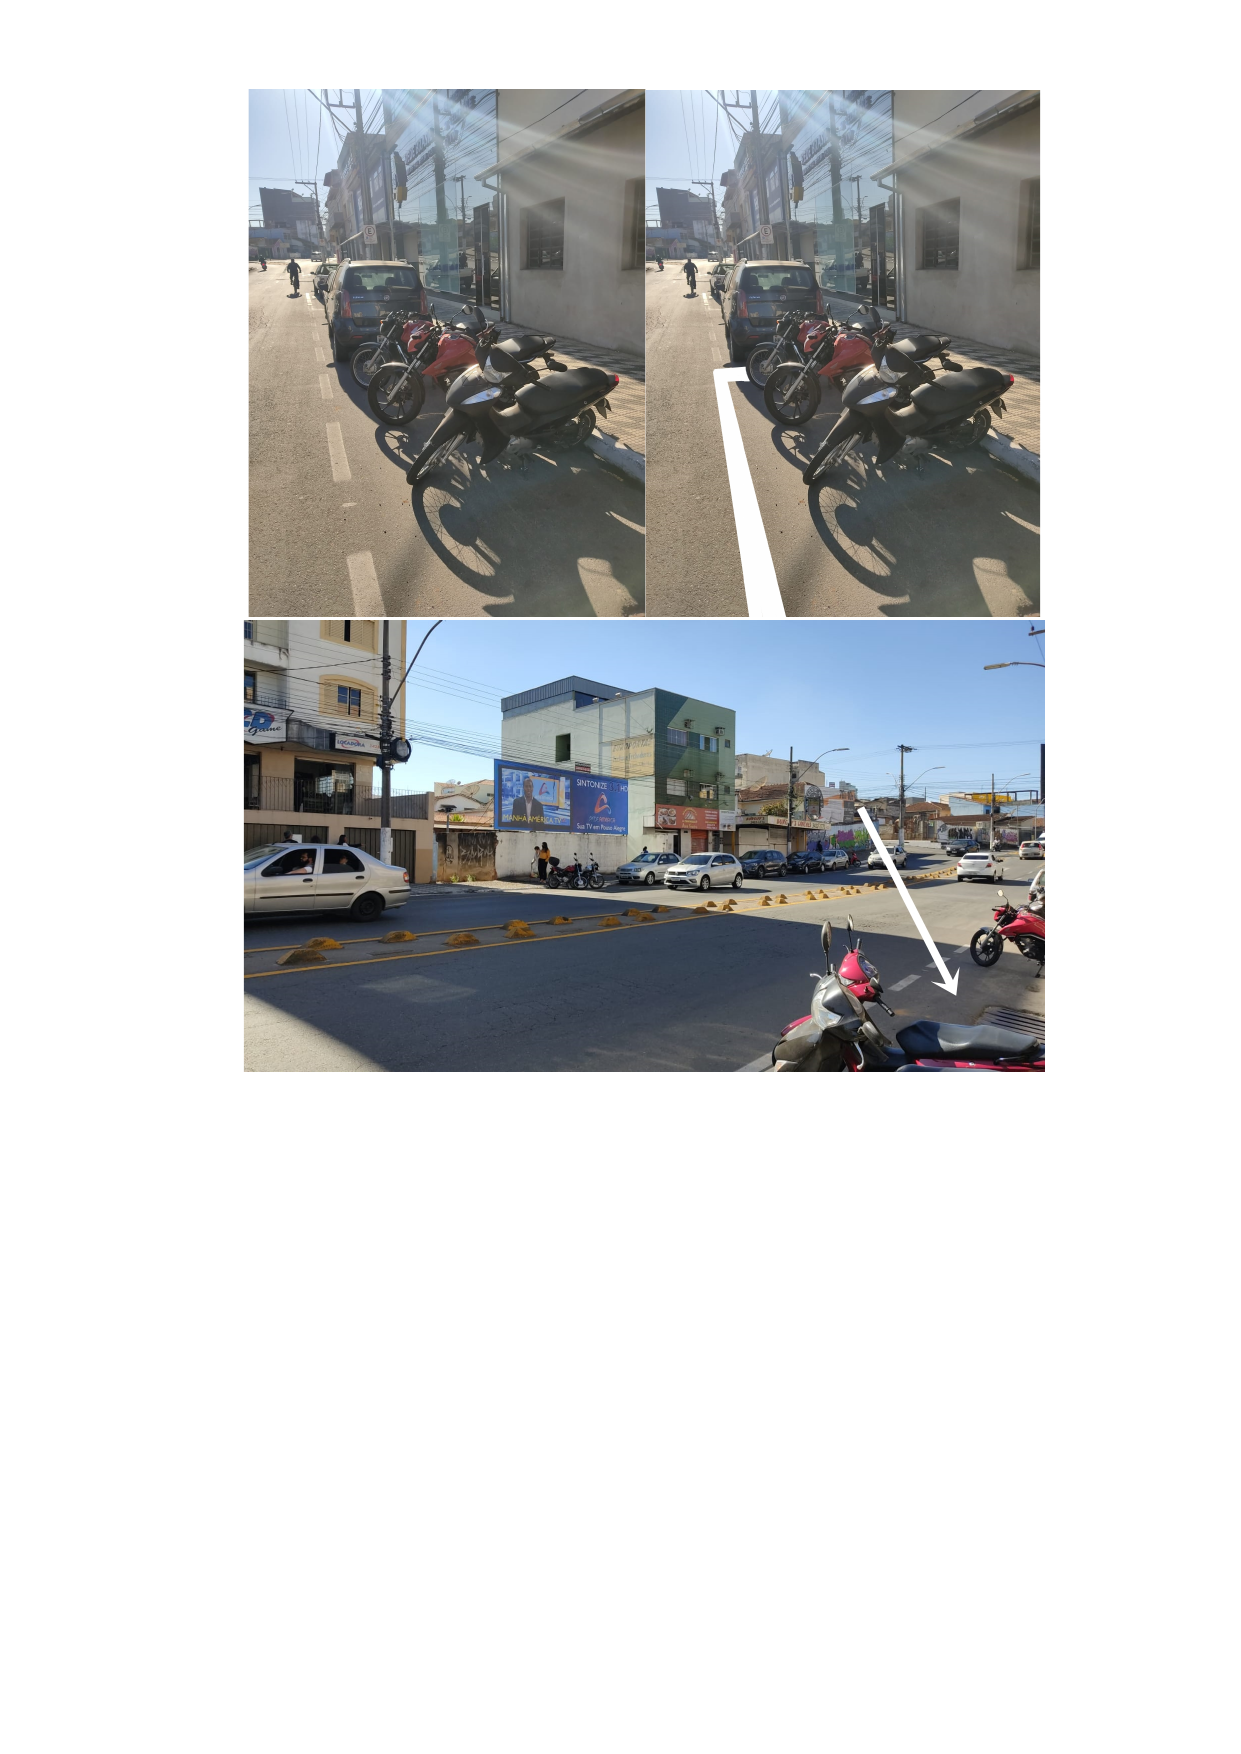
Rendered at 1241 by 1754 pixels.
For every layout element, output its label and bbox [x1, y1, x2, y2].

picture [248, 89, 1041, 617]
picture [243, 620, 1045, 1072]
